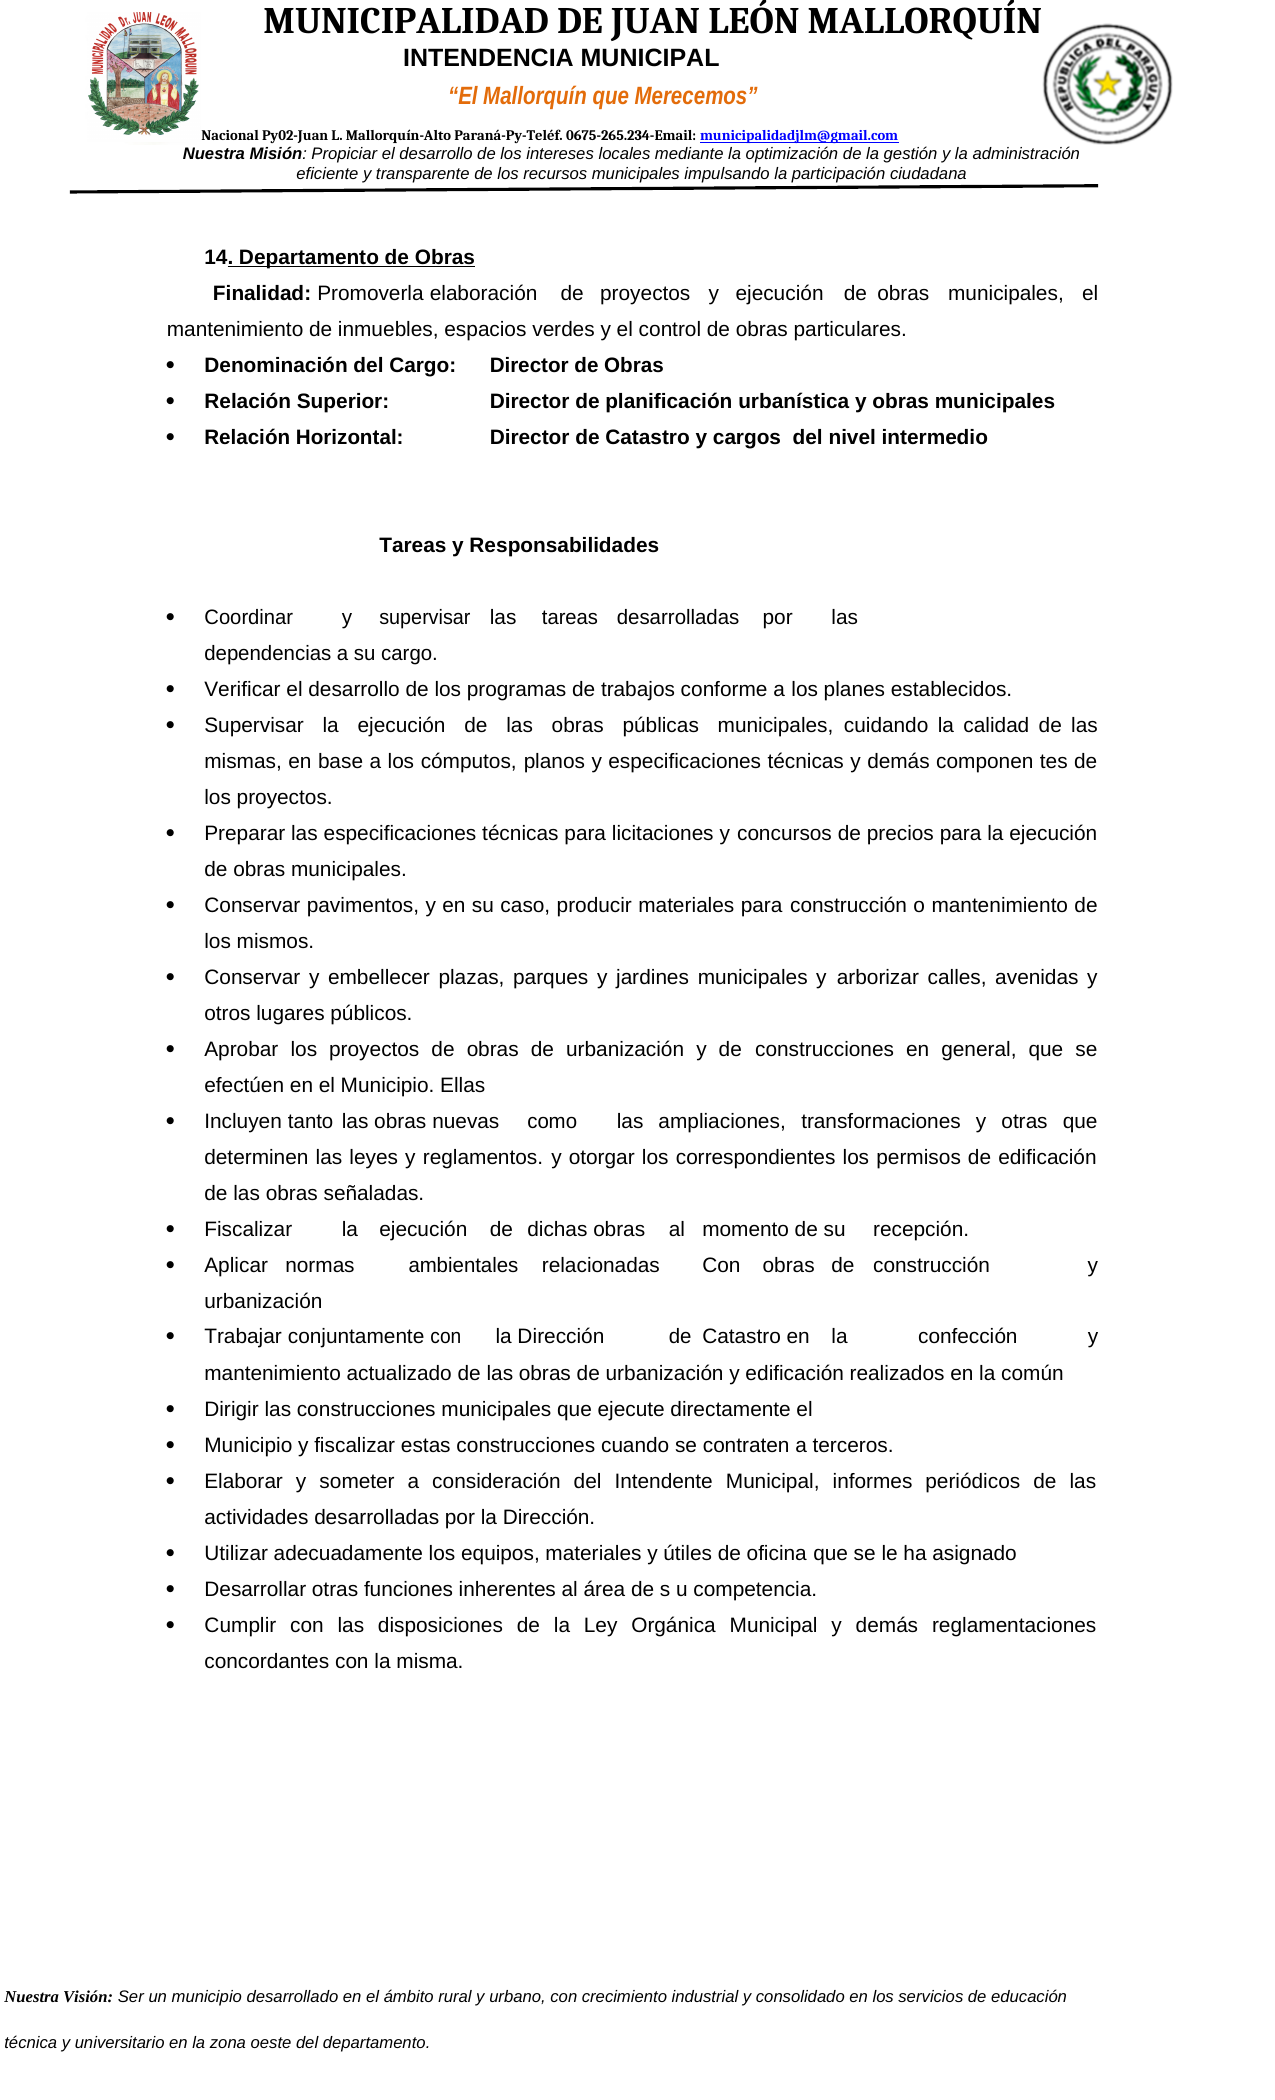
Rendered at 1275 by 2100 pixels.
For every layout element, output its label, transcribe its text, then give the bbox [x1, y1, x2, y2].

list Tareas y Responsabilidades [204, 533, 1098, 557]
list Utilizar adecuadamente los equipos, materiales y útiles de oficina que se le ha asignado [167, 1540, 1098, 1564]
list Incluyen tanto las obras nuevas como las ampliaciones, transformaciones y otras que determinen las leyes y reglamentos. y otorgar los correspondientes los permisos de edificación de las obras señaladas. [167, 1108, 1098, 1204]
list 14. Departamento de Obras [204, 245, 1098, 269]
list Conservar pavimentos, y en su caso, producir materiales para construcción o mantenimiento de los mismos. [167, 892, 1098, 952]
list Desarrollar otras funciones inherentes al área de s u competencia. [167, 1576, 1098, 1601]
list Relación Horizontal: Director de Catastro y cargos del nivel intermedio [167, 425, 1098, 449]
list Fiscalizar la ejecución de dichas obras al momento de su recepción. [167, 1216, 1098, 1240]
picture [87, 12, 201, 142]
list Supervisar la ejecución de las obras públicas municipales, cuidando la calidad de las mismas, en base a los cómputos, planos y especificaciones técnicas y demás componen tes de los proyectos. [167, 713, 1098, 808]
list Denominación del Cargo: Director de Obras [167, 353, 1098, 377]
list Elaborar y someter a consideración del Intendente Municipal, informes periódicos de las actividades desarrolladas por la Dirección. [167, 1468, 1098, 1528]
list dependencias a su cargo. [204, 641, 1098, 664]
list Conservar y embellecer plazas, parques y jardines municipales y arborizar calles, avenidas y otros lugares públicos. [167, 964, 1098, 1024]
list Cumplir con las disposiciones de la Ley Orgánica Municipal y demás reglamentaciones concordantes con la misma. [167, 1612, 1098, 1672]
list Aplicar normas ambientales relacionadas Con obras de construcción y urbanización [167, 1252, 1098, 1312]
list Preparar las especificaciones técnicas para licitaciones y concursos de precios para la ejecución de obras municipales. [167, 821, 1098, 881]
picture [1042, 22, 1173, 145]
list Aprobar los proyectos de obras de urbanización y de construcciones en general, que se efectúen en el Municipio. Ellas [167, 1036, 1098, 1096]
list Verificar el desarrollo de los programas de trabajos conforme a los planes establecidos. [167, 677, 1098, 701]
list Municipio y fiscalizar estas construcciones cuando se contraten a terceros. [167, 1432, 1098, 1456]
list Coordinar y supervisar las tareas desarrolladas por las [167, 604, 1098, 629]
list Trabajar conjuntamente con la Dirección de Catastro en la confección y mantenimiento actualizado de las obras de urbanización y edificación realizados en la común [167, 1324, 1098, 1384]
text Finalidad: Promoverla elaboración de proyectos y ejecución de obras municipales, el mantenimiento de inmuebles, espacios verdes y el control de obras particulares. [167, 281, 1098, 341]
list Relación Superior: Director de planificación urbanística y obras municipales [167, 389, 1098, 413]
list Dirigir las construcciones municipales que ejecute directamente el [167, 1396, 1098, 1420]
